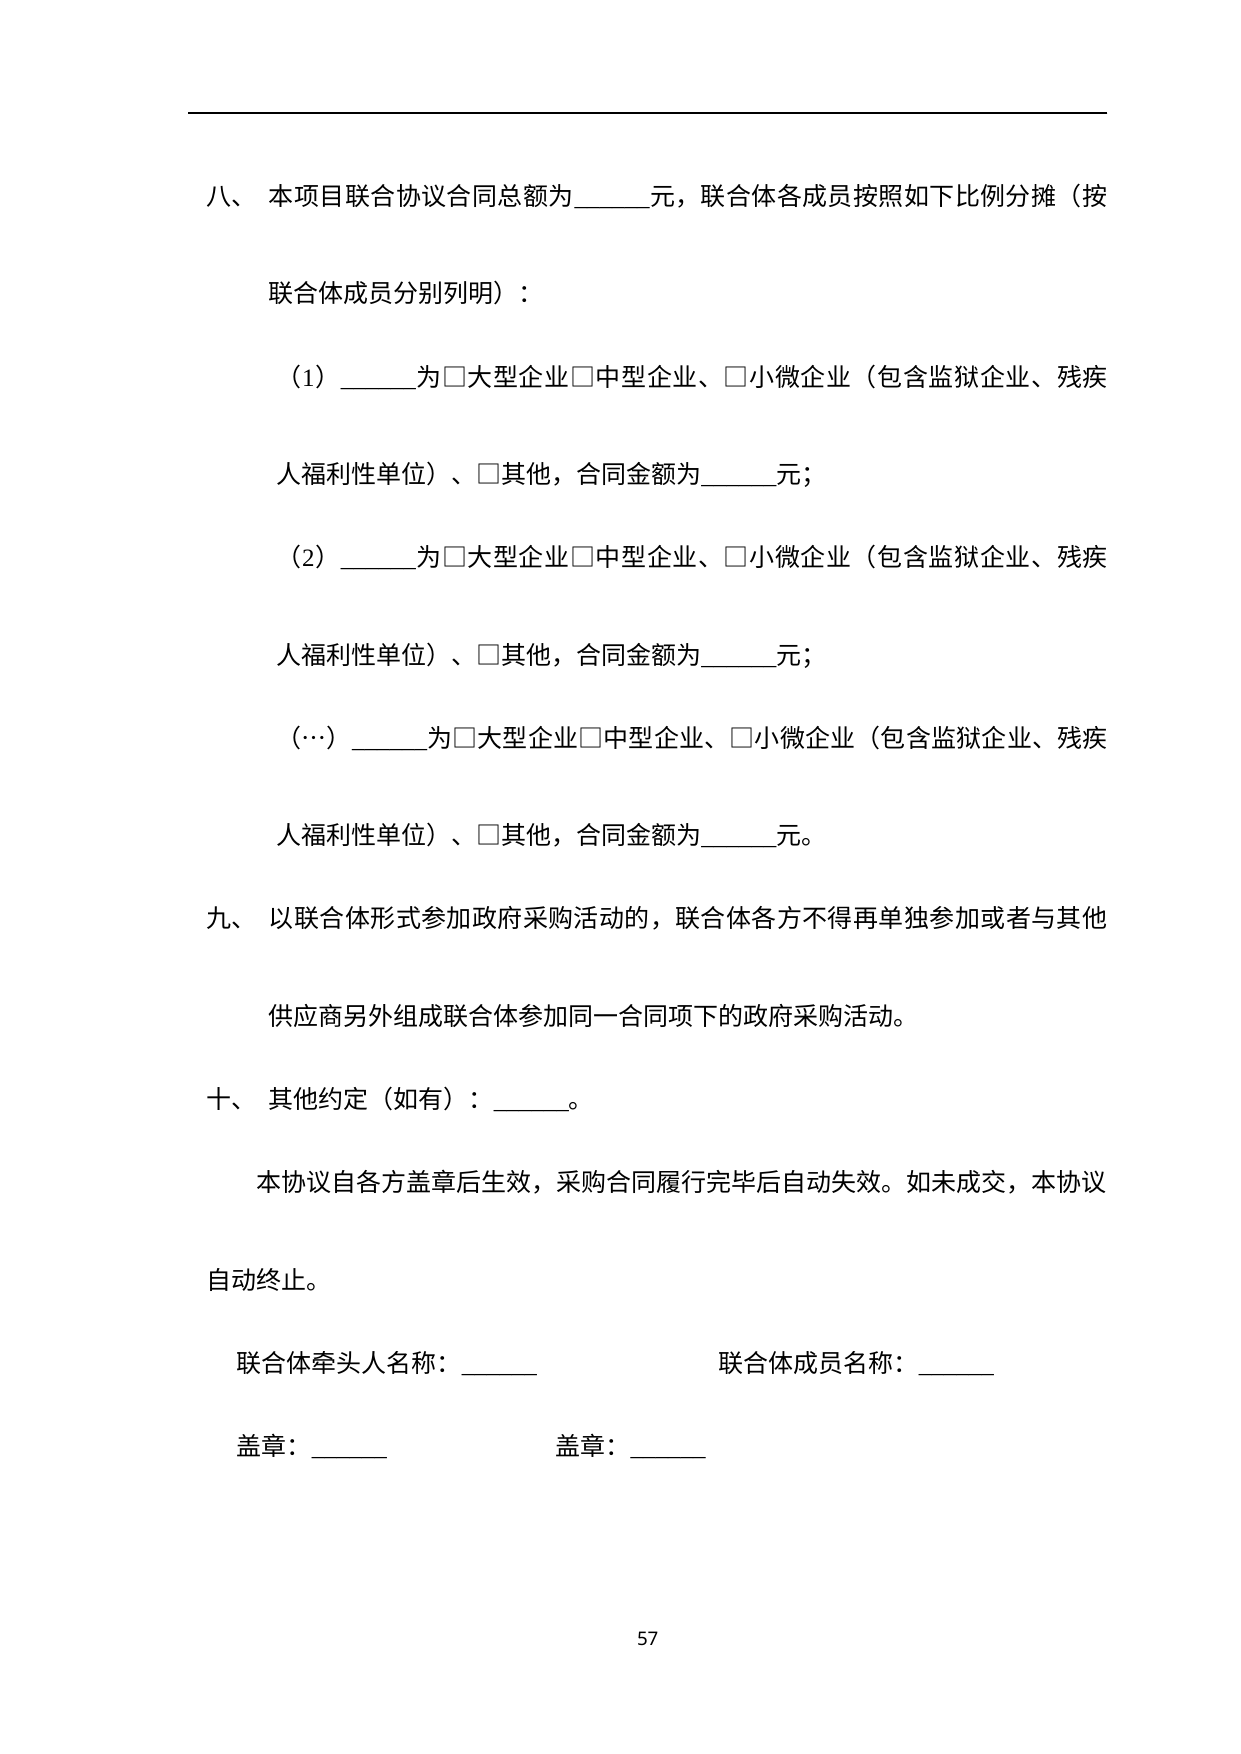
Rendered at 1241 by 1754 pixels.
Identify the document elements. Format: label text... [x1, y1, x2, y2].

text 盖章：______ 盖章：______ [187, 1412, 1107, 1477]
text 联合体牵头人名称：______ 联合体成员名称：______ [187, 1329, 1107, 1394]
list 以联合体形式参加政府采购活动的，联合体各方不得再单独参加或者与其他供应商另外组成联合体参加同一合同项下的政府采购活动。 [206, 884, 1107, 1047]
text 本协议自各方盖章后生效，采购合同履行完毕后自动失效。如未成交，本协议自动终止。 [206, 1148, 1107, 1311]
text （1）______为□大型企业□中型企业、□小微企业（包含监狱企业、残疾人福利性单位）、□其他，合同金额为______元； [276, 343, 1107, 505]
list 本项目联合协议合同总额为______元，联合体各成员按照如下比例分摊（按联合体成员分别列明）： [206, 162, 1107, 324]
text （…）______为□大型企业□中型企业、□小微企业（包含监狱企业、残疾人福利性单位）、□其他，合同金额为______元。 [276, 704, 1107, 866]
list 其他约定（如有）：______。 [206, 1065, 1107, 1130]
text （2）______为□大型企业□中型企业、□小微企业（包含监狱企业、残疾人福利性单位）、□其他，合同金额为______元； [276, 523, 1107, 686]
